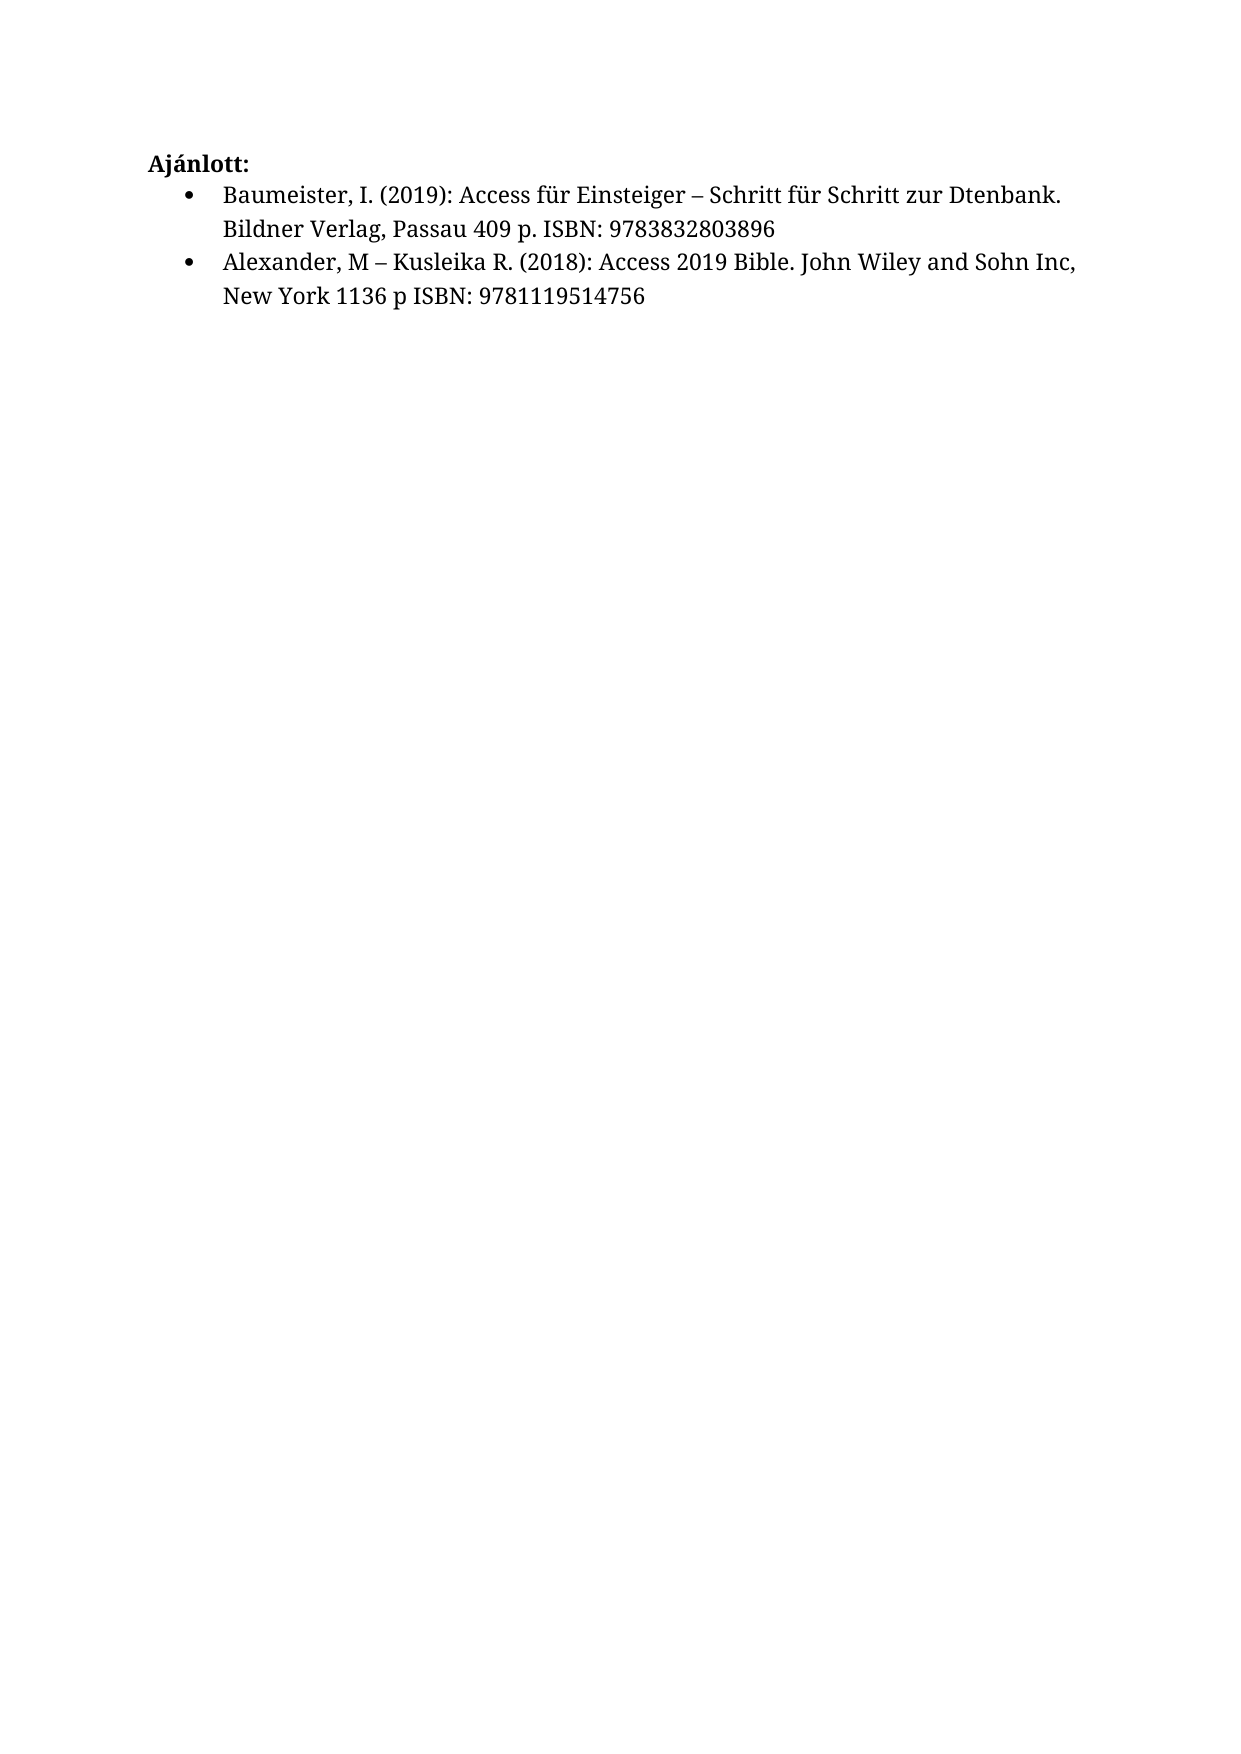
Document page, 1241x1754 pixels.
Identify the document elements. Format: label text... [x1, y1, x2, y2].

text Ajánlott: [148, 148, 1093, 179]
list Baumeister, I. (2019): Access für Einsteiger – Schritt für Schritt zur Dtenbank. Bildner Verlag, Passau 409 p. ISBN: 9783832803896 [185, 179, 1093, 244]
list Alexander, M – Kusleika R. (2018): Access 2019 Bible. John Wiley and Sohn Inc, New York 1136 p ISBN: 9781119514756 [185, 246, 1093, 311]
